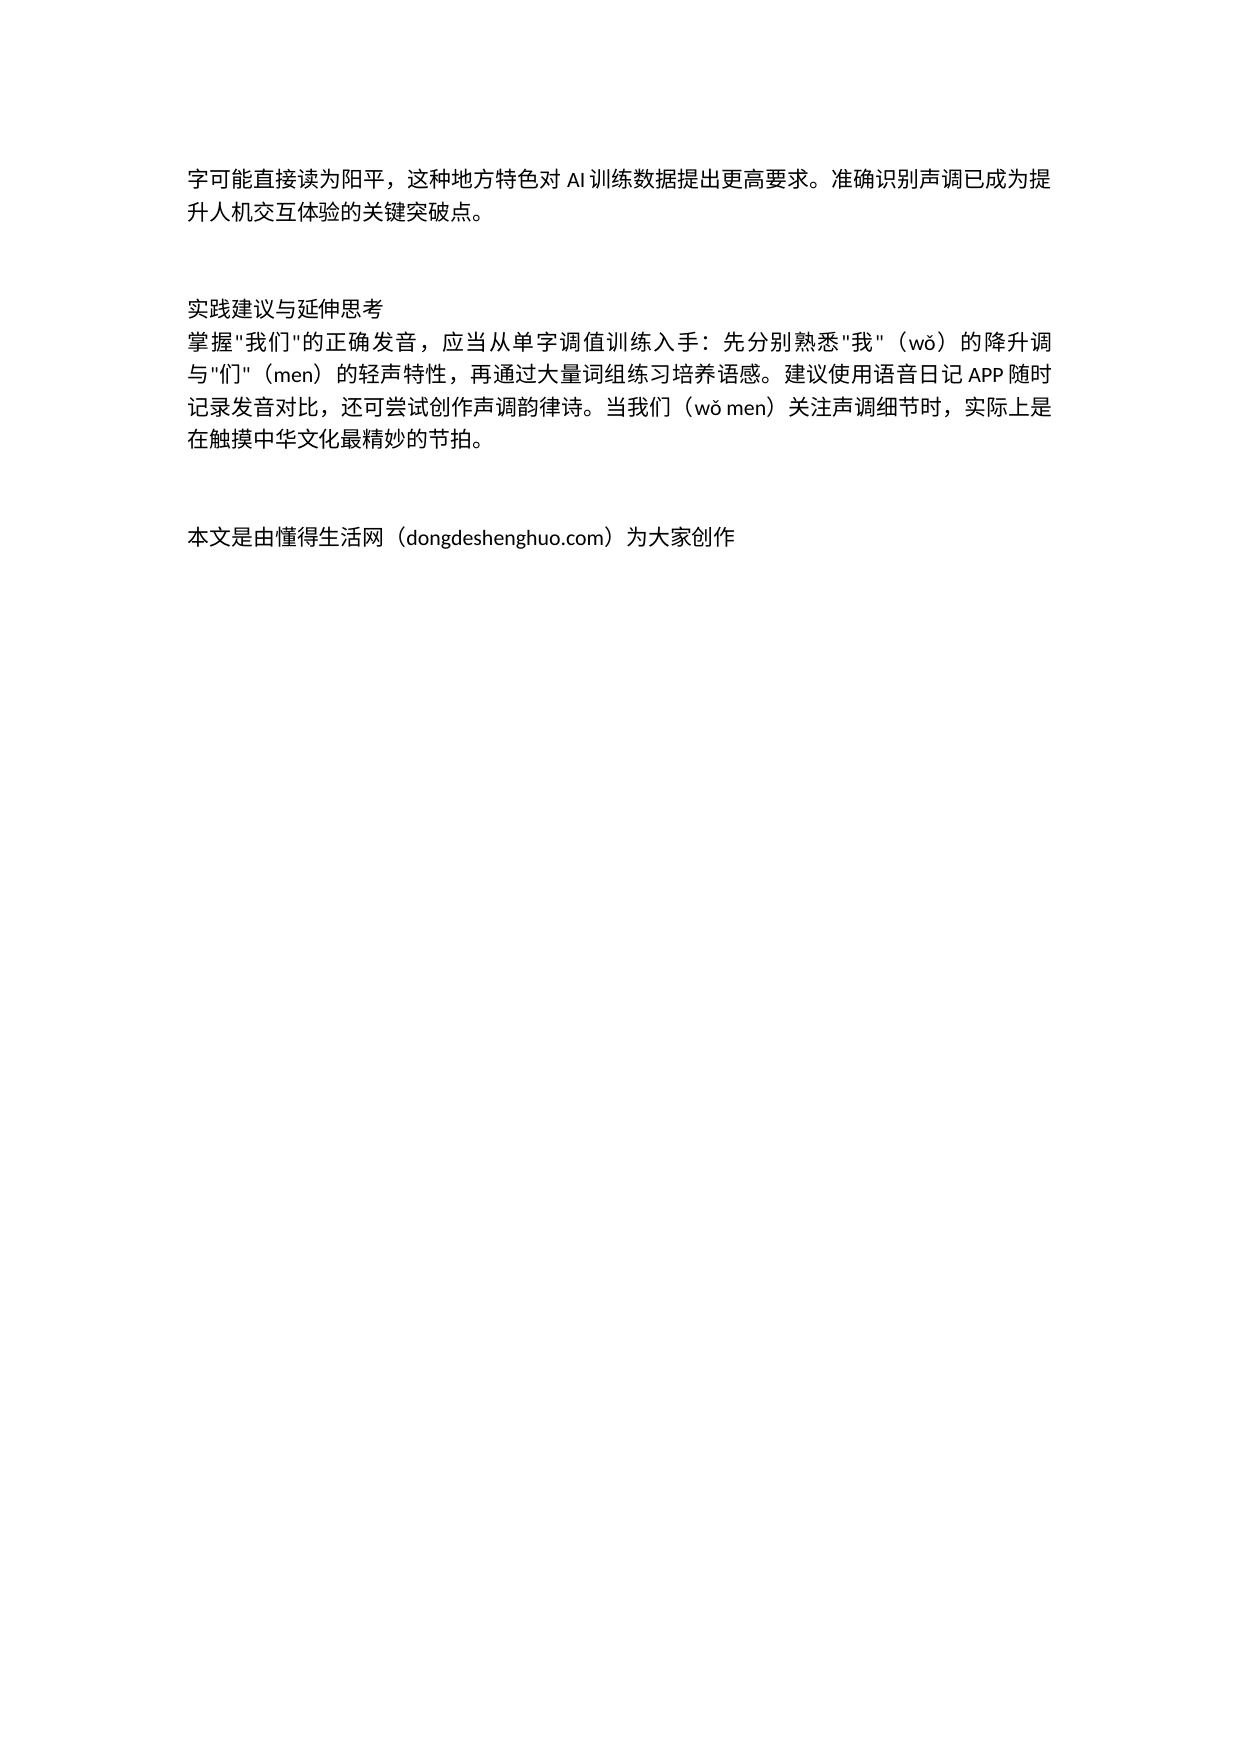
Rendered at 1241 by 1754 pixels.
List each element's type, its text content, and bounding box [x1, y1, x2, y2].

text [187, 162, 1053, 227]
text 实践建议与延伸思考 [187, 292, 1053, 324]
text 掌握"我们"的正确发音，应当从单字调值训练入手：先分别熟悉"我"（wǒ）的降升调与"们"（men）的轻声特性，再通过大量词组练习培养语感。建议使用语音日记APP随时记录发音对比，还可尝试创作声调韵律诗。当我们（wǒ men）关注声调细节时，实际上是在触摸中华文化最精妙的节拍。 [187, 324, 1053, 454]
text 本文是由懂得生活网（dongdeshenghuo.com）为大家创作 [187, 519, 1053, 552]
